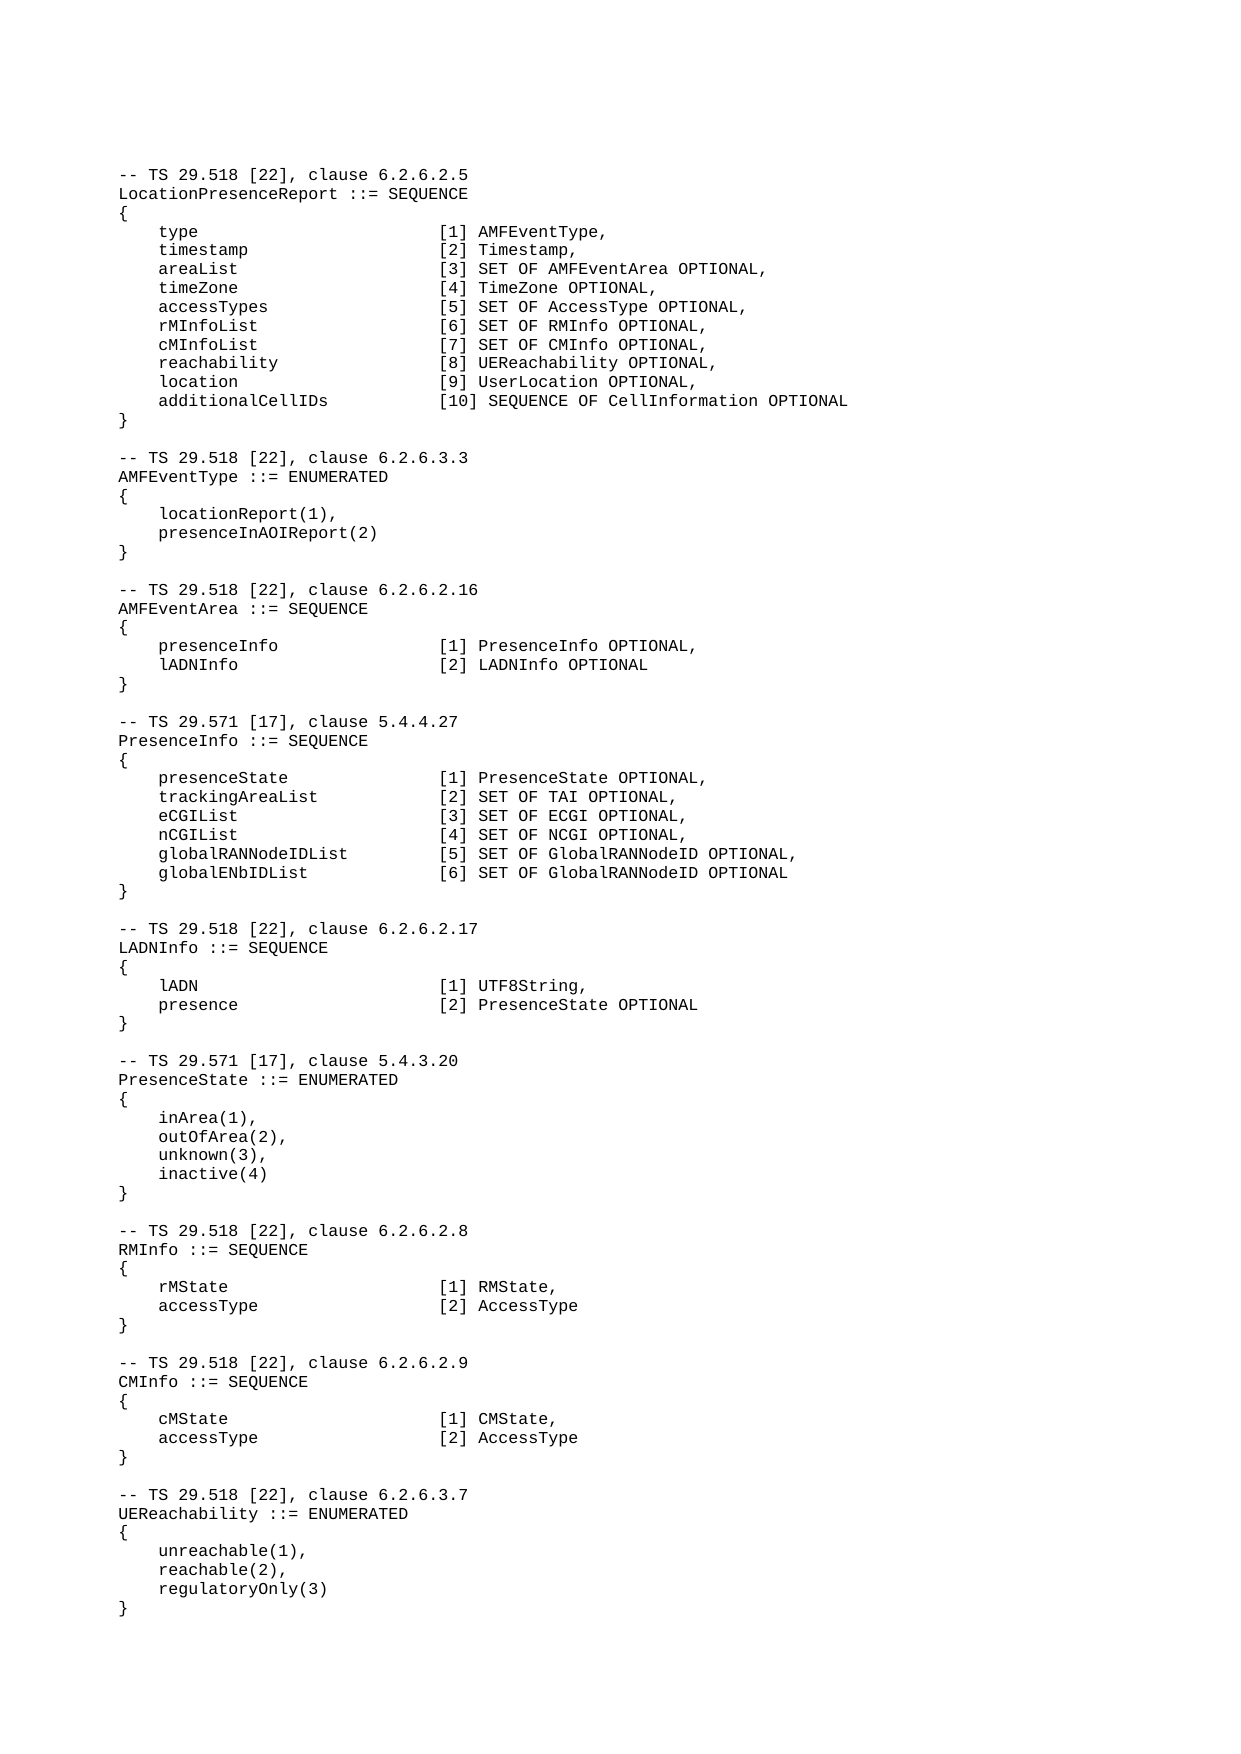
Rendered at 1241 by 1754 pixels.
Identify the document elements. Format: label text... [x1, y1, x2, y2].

text { [118, 751, 1122, 770]
text AMFEventArea ::= SEQUENCE [118, 600, 1122, 619]
text { [118, 958, 1122, 977]
text globalENbIDList [6] SET OF GlobalRANNodeID OPTIONAL [118, 864, 1122, 883]
text LocationPresenceReport ::= SEQUENCE [118, 185, 1122, 204]
text regulatoryOnly(3) [118, 1581, 1122, 1599]
text -- TS 29.518 [22], clause 6.2.6.3.3 [118, 449, 1122, 468]
text { [118, 487, 1122, 506]
text PresenceState ::= ENUMERATED [118, 1072, 1122, 1090]
text -- TS 29.518 [22], clause 6.2.6.2.8 [118, 1222, 1122, 1241]
text } [118, 676, 1122, 694]
text cMState [1] CMState, [118, 1411, 1122, 1430]
text { [118, 1260, 1122, 1279]
text LADNInfo ::= SEQUENCE [118, 939, 1122, 958]
text outOfArea(2), [118, 1128, 1122, 1147]
text RMInfo ::= SEQUENCE [118, 1241, 1122, 1260]
text { [118, 619, 1122, 638]
text timeZone [4] TimeZone OPTIONAL, [118, 280, 1122, 298]
text presence [2] PresenceState OPTIONAL [118, 996, 1122, 1015]
text -- TS 29.571 [17], clause 5.4.3.20 [118, 1053, 1122, 1072]
text location [9] UserLocation OPTIONAL, [118, 374, 1122, 393]
text timestamp [2] Timestamp, [118, 242, 1122, 261]
text CMInfo ::= SEQUENCE [118, 1373, 1122, 1392]
text } [118, 1185, 1122, 1203]
text trackingAreaList [2] SET OF TAI OPTIONAL, [118, 789, 1122, 808]
text } [118, 412, 1122, 431]
text -- TS 29.518 [22], clause 6.2.6.2.17 [118, 921, 1122, 939]
text cMInfoList [7] SET OF CMInfo OPTIONAL, [118, 336, 1122, 355]
text additionalCellIDs [10] SEQUENCE OF CellInformation OPTIONAL [118, 393, 1122, 412]
text eCGIList [3] SET OF ECGI OPTIONAL, [118, 808, 1122, 826]
text lADNInfo [2] LADNInfo OPTIONAL [118, 657, 1122, 676]
text type [1] AMFEventType, [118, 223, 1122, 242]
text { [118, 1392, 1122, 1411]
text } [118, 1599, 1122, 1618]
text -- TS 29.518 [22], clause 6.2.6.2.16 [118, 581, 1122, 600]
text { [118, 1524, 1122, 1543]
text { [118, 1090, 1122, 1109]
text accessTypes [5] SET OF AccessType OPTIONAL, [118, 298, 1122, 317]
text reachability [8] UEReachability OPTIONAL, [118, 355, 1122, 374]
text unreachable(1), [118, 1543, 1122, 1562]
text locationReport(1), [118, 506, 1122, 525]
text UEReachability ::= ENUMERATED [118, 1505, 1122, 1524]
text } [118, 883, 1122, 902]
text rMInfoList [6] SET OF RMInfo OPTIONAL, [118, 317, 1122, 336]
text -- TS 29.571 [17], clause 5.4.4.27 [118, 713, 1122, 732]
text } [118, 1449, 1122, 1467]
text { [118, 204, 1122, 223]
text } [118, 1015, 1122, 1034]
text inactive(4) [118, 1166, 1122, 1185]
text presenceInAOIReport(2) [118, 525, 1122, 544]
text accessType [2] AccessType [118, 1430, 1122, 1449]
text } [118, 544, 1122, 562]
text globalRANNodeIDList [5] SET OF GlobalRANNodeID OPTIONAL, [118, 845, 1122, 864]
text presenceState [1] PresenceState OPTIONAL, [118, 770, 1122, 789]
text areaList [3] SET OF AMFEventArea OPTIONAL, [118, 261, 1122, 280]
text lADN [1] UTF8String, [118, 977, 1122, 996]
text unknown(3), [118, 1147, 1122, 1166]
text reachable(2), [118, 1562, 1122, 1581]
text accessType [2] AccessType [118, 1298, 1122, 1317]
text rMState [1] RMState, [118, 1279, 1122, 1298]
text inArea(1), [118, 1109, 1122, 1128]
text AMFEventType ::= ENUMERATED [118, 468, 1122, 487]
text PresenceInfo ::= SEQUENCE [118, 732, 1122, 751]
text -- TS 29.518 [22], clause 6.2.6.2.5 [118, 167, 1122, 185]
text -- TS 29.518 [22], clause 6.2.6.2.9 [118, 1354, 1122, 1373]
text } [118, 1317, 1122, 1336]
text presenceInfo [1] PresenceInfo OPTIONAL, [118, 638, 1122, 657]
text -- TS 29.518 [22], clause 6.2.6.3.7 [118, 1486, 1122, 1505]
text nCGIList [4] SET OF NCGI OPTIONAL, [118, 826, 1122, 845]
